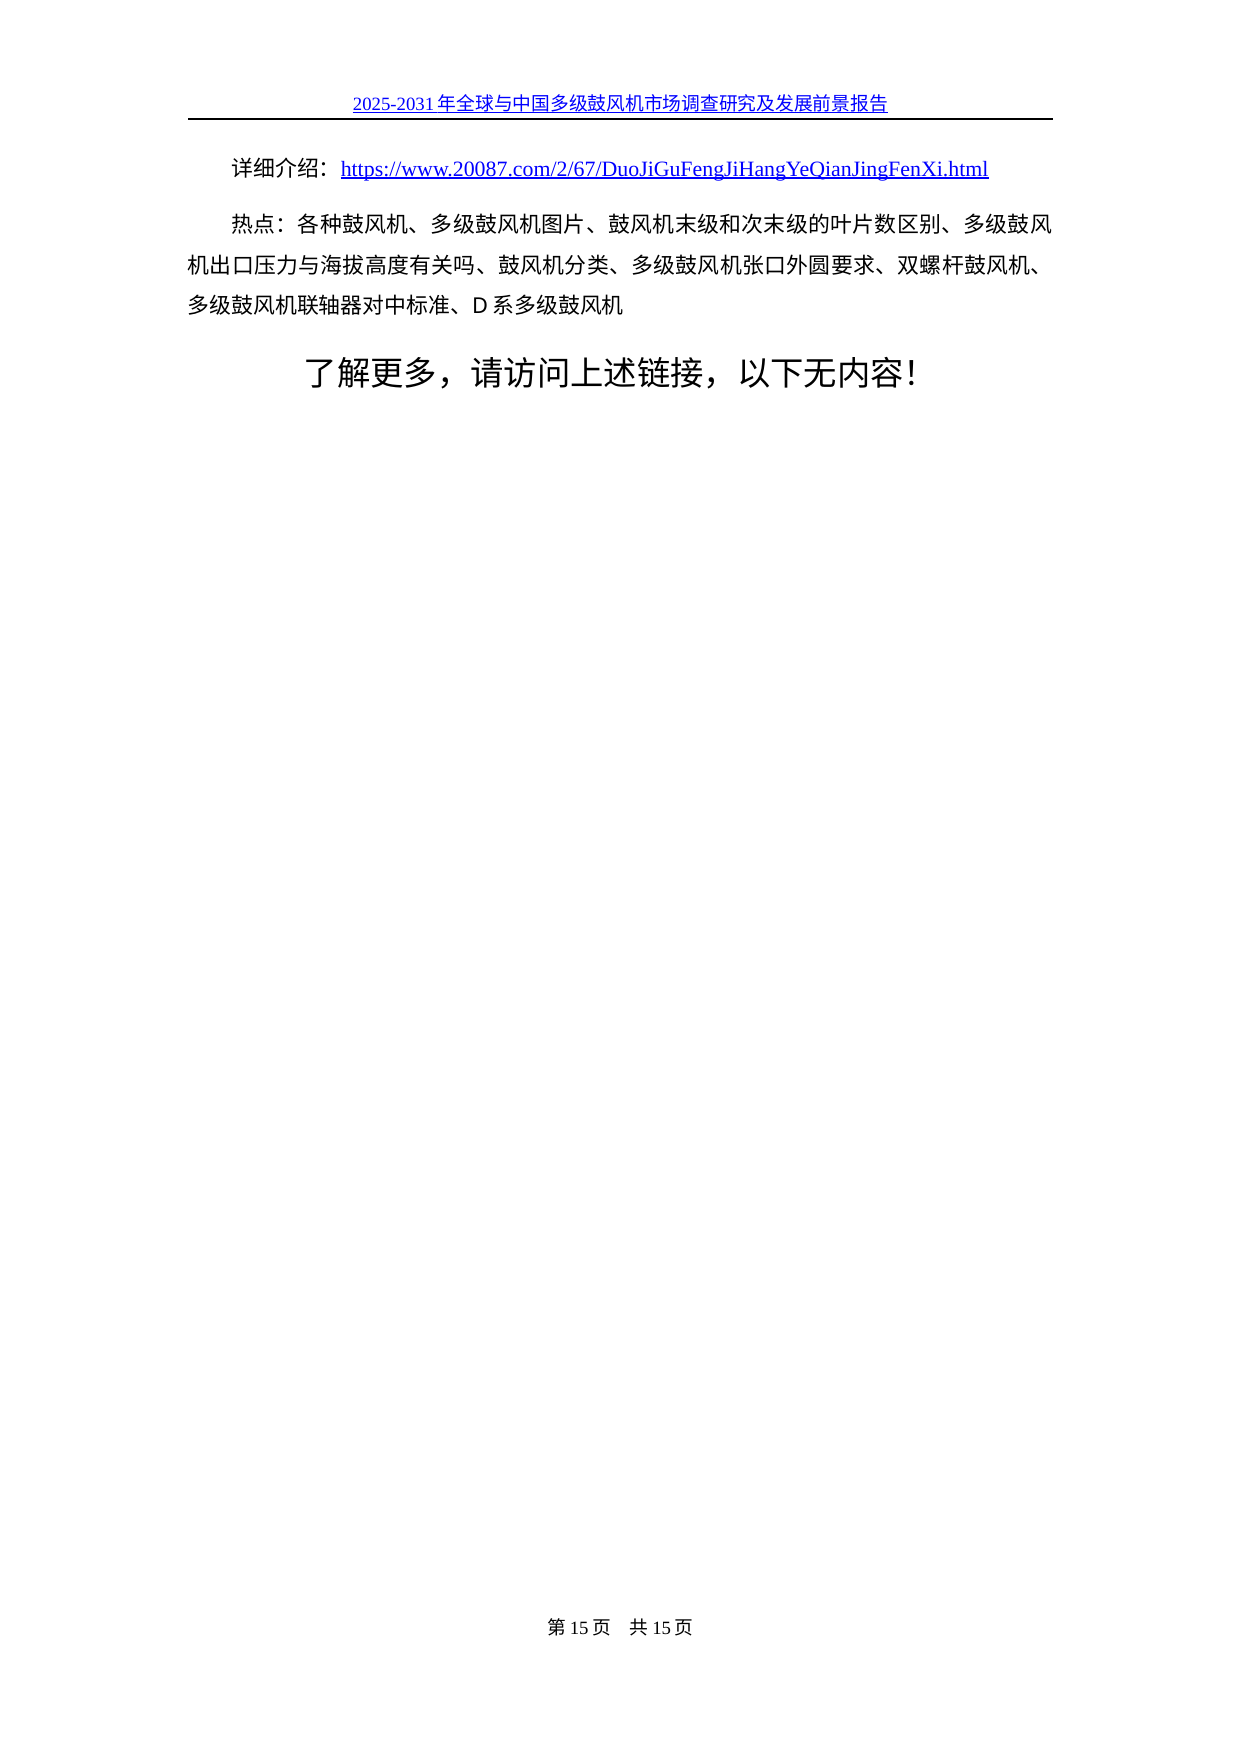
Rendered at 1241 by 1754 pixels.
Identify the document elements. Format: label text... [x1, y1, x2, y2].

text 热点：各种鼓风机、多级鼓风机图片、鼓风机末级和次末级的叶片数区别、多级鼓风机出口压力与海拔高度有关吗、鼓风机分类、多级鼓风机张口外圆要求、双螺杆鼓风机、多级鼓风机联轴器对中标准、D系多级鼓风机 [187, 207, 1053, 321]
text 详细介绍：https://www.20087.com/2/67/DuoJiGuFengJiHangYeQianJingFenXi.html [187, 150, 1053, 183]
title 了解更多，请访问上述链接，以下无内容！ [187, 338, 1053, 403]
